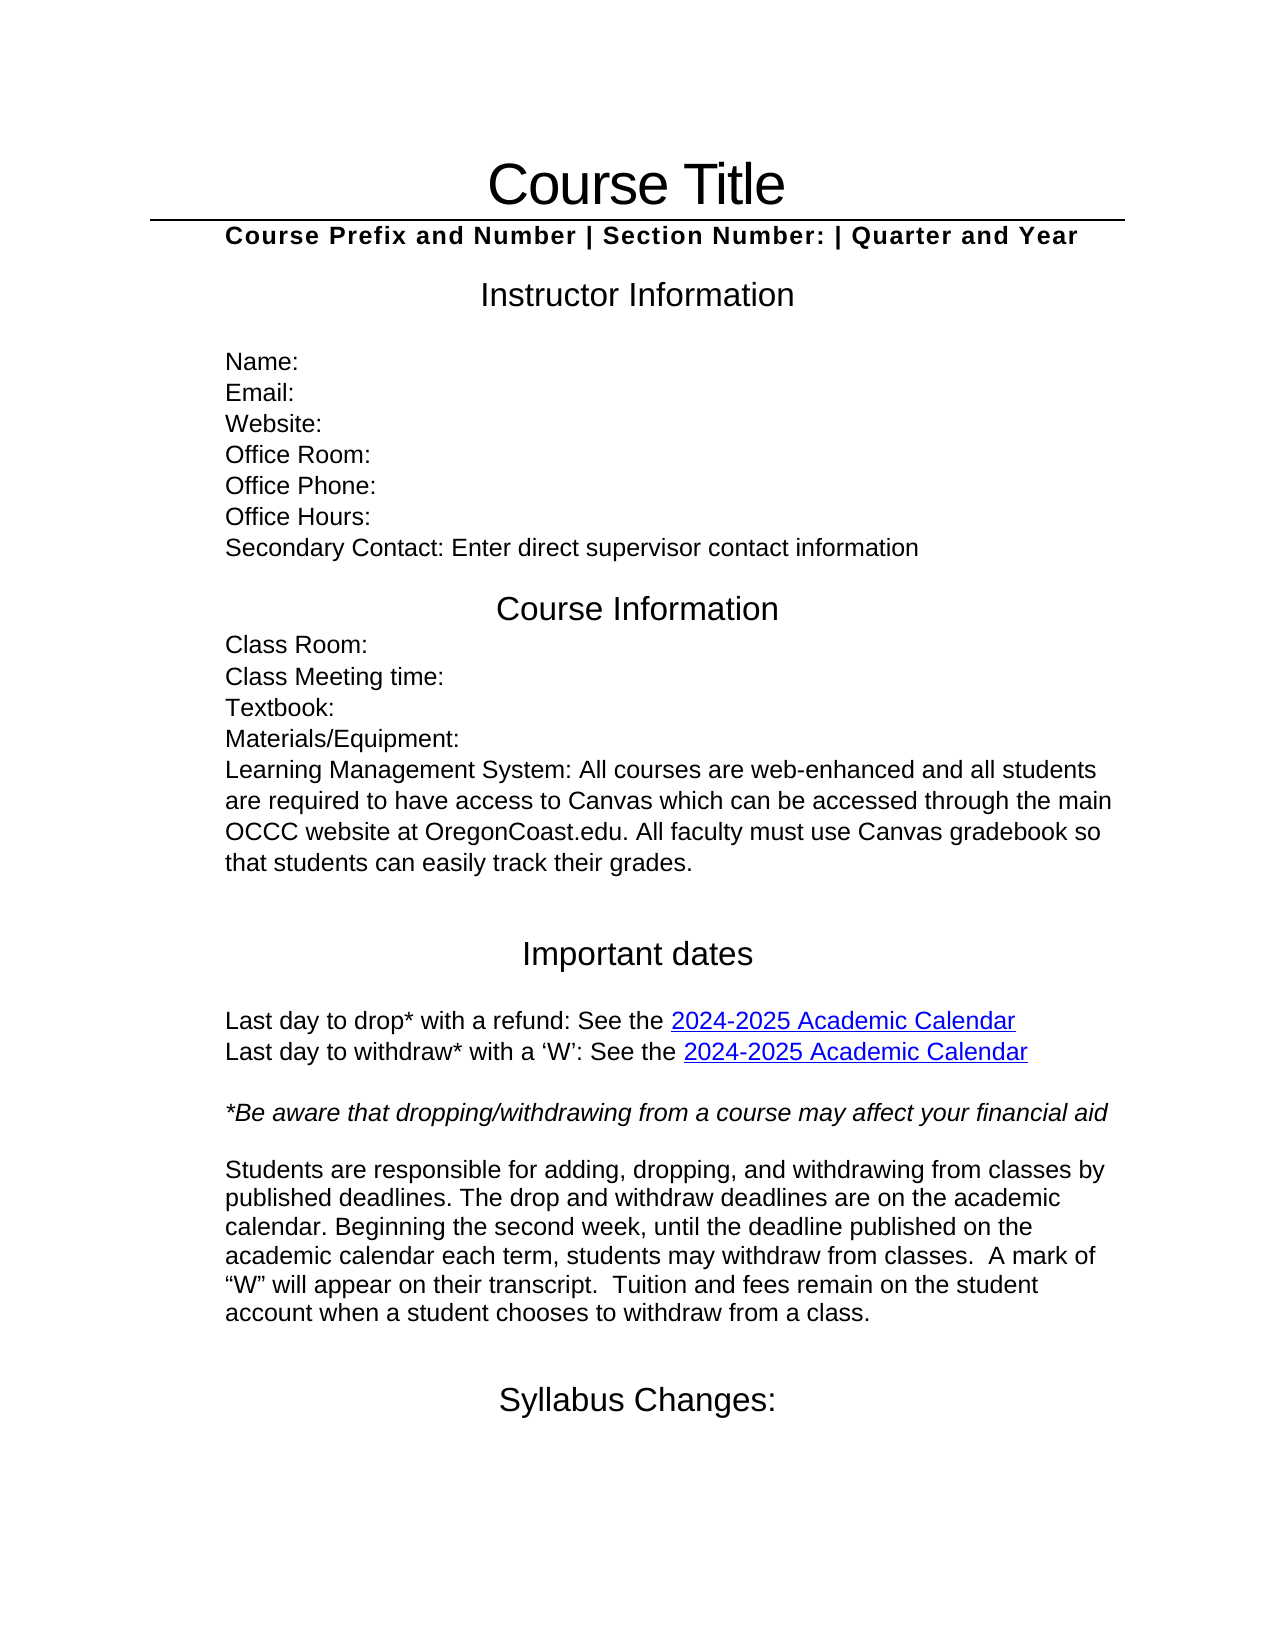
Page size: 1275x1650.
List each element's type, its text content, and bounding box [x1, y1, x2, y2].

text Textbook: [225, 692, 1125, 721]
title Course Title [150, 150, 1125, 219]
subtitle Course Information [150, 589, 1125, 627]
text Office Room: [225, 440, 1125, 468]
text *Be aware that dropping/withdrawing from a course may affect your financial aid [225, 1098, 1125, 1127]
subtitle Important dates [150, 934, 1125, 972]
text Materials/Equipment: [225, 723, 1125, 752]
subtitle Course Prefix and Number | Section Number: | Quarter and Year [225, 221, 1125, 250]
text Secondary Contact: Enter direct supervisor contact information [225, 533, 1125, 562]
text Office Hours: [225, 502, 1125, 531]
text Email: [225, 378, 1125, 406]
text Last day to drop* with a refund: See the 2024-2025 Academic Calendar [225, 1006, 1125, 1034]
text Students are responsible for adding, dropping, and withdrawing from classes by published deadlines. The drop and withdraw deadlines are on the academic calendar. Beginning the second week, until the deadline published on the academic calendar each term, students may withdraw from classes. A mark of “W” will appear on their transcript. Tuition and fees remain on the student account when a student chooses to withdraw from a class. [225, 1155, 1125, 1327]
text Class Meeting time: [225, 661, 1125, 690]
text Learning Management System: All courses are web-enhanced and all students are required to have access to Canvas which can be accessed through the main OCCC website at OregonCoast.edu. All faculty must use Canvas gradebook so that students can easily track their grades. [225, 754, 1125, 876]
text Class Room: [225, 630, 1125, 659]
text Website: [225, 409, 1125, 437]
subtitle Instructor Information [150, 275, 1125, 313]
text Name: [225, 347, 1125, 375]
text Office Phone: [225, 471, 1125, 499]
text Last day to withdraw* with a ‘W’: See the 2024-2025 Academic Calendar [225, 1037, 1125, 1065]
subtitle Syllabus Changes: [150, 1380, 1125, 1419]
